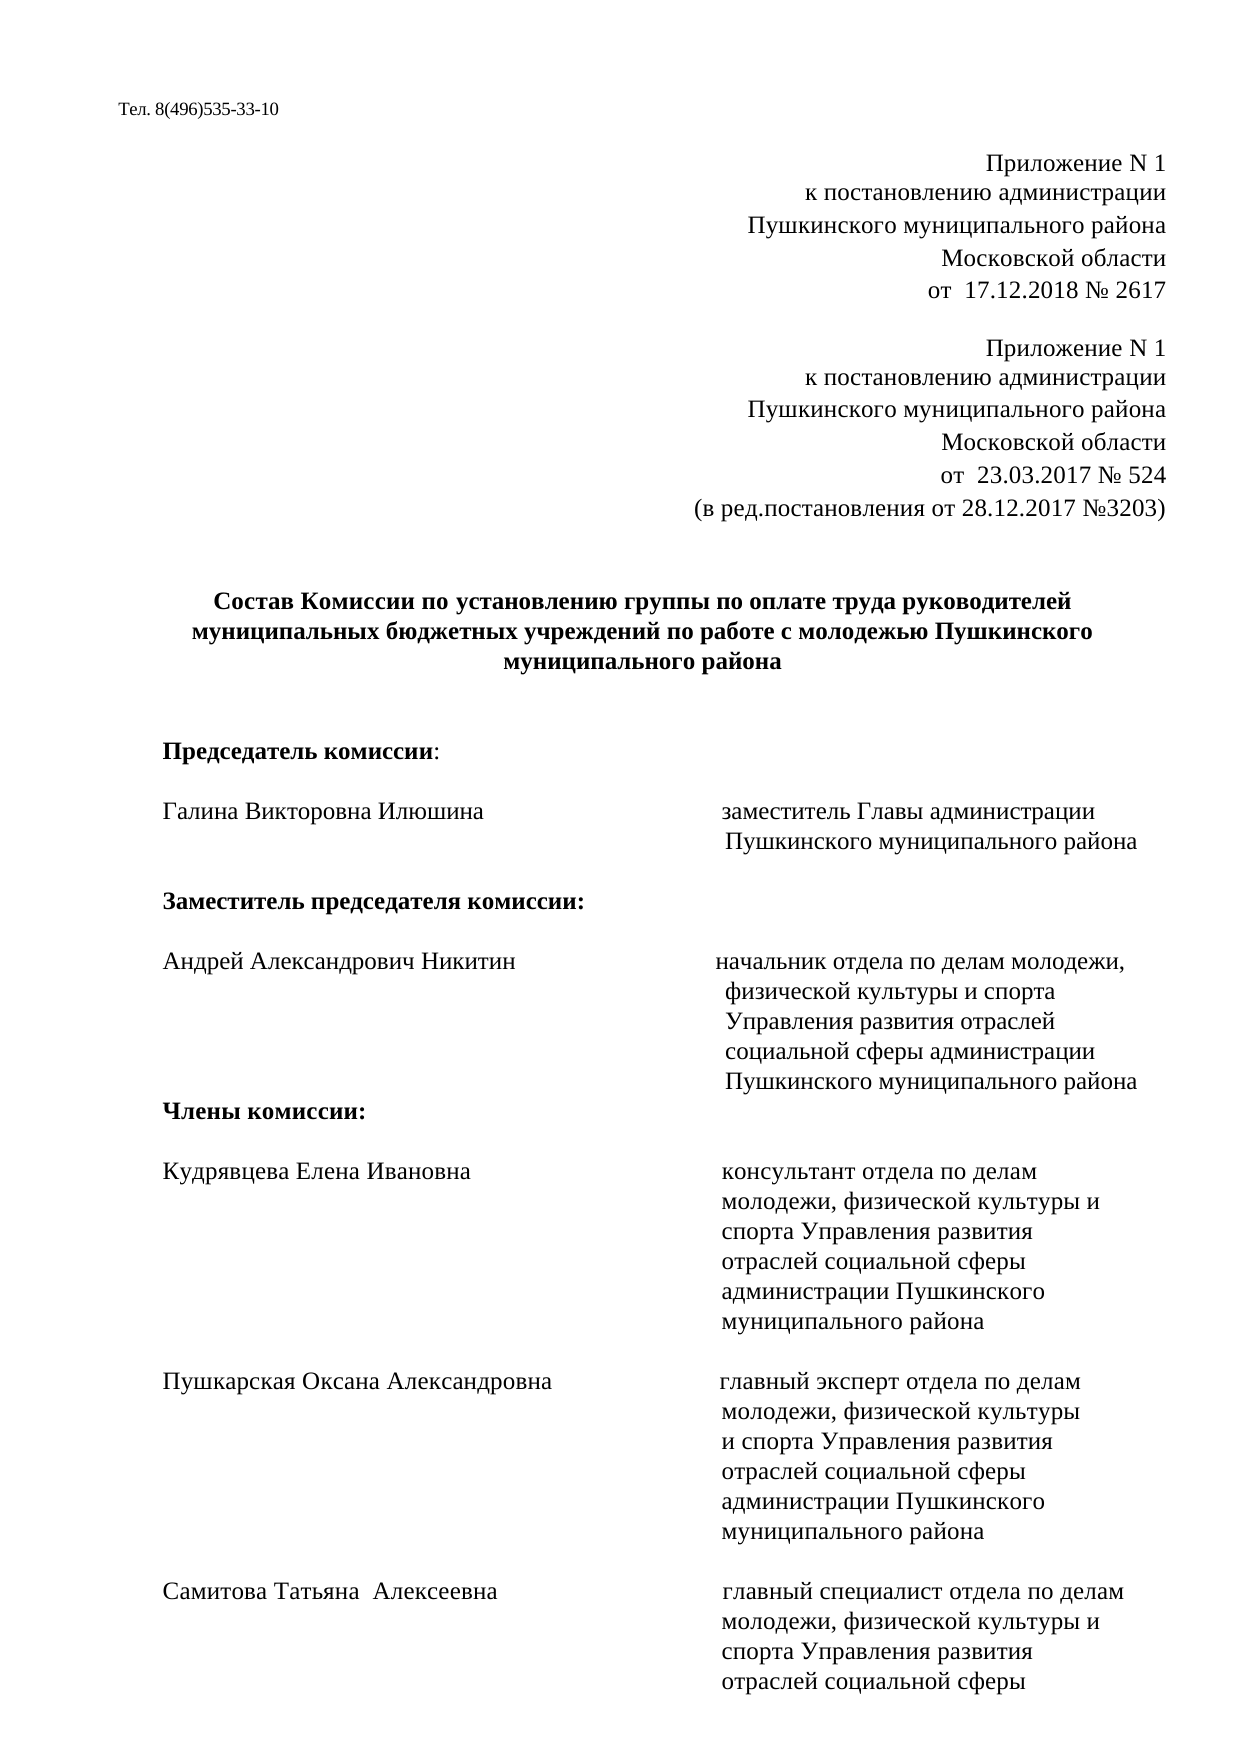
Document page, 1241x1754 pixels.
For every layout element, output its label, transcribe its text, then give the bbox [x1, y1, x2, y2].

text (в ред.постановления от 28.12.2017 №3203) [118, 489, 1167, 522]
text социальной сферы администрации [118, 1034, 1167, 1064]
text спорта Управления развития [118, 1634, 1167, 1664]
text и спорта Управления развития [118, 1424, 1167, 1454]
text Члены комиссии: [118, 1094, 1167, 1124]
text от 23.03.2017 № 524 [118, 456, 1167, 489]
text Пушкинского муниципального района [118, 206, 1167, 238]
text администрации Пушкинского [118, 1484, 1167, 1514]
text Пушкинского муниципального района [118, 824, 1167, 854]
text отраслей социальной сферы [118, 1454, 1167, 1484]
text Заместитель председателя комиссии: [118, 884, 1167, 914]
text Приложение N 1 к постановлению администрации [118, 333, 1167, 390]
text Управления развития отраслей [118, 1004, 1167, 1034]
text отраслей социальной сферы [118, 1244, 1167, 1274]
text Пушкарская Оксана Александровна главный эксперт отдела по делам [118, 1364, 1167, 1394]
text Тел. 8(496)535-33-10 [118, 98, 1167, 119]
text Московской области [118, 238, 1167, 271]
text молодежи, физической культуры [118, 1394, 1167, 1424]
text Кудрявцева Елена Ивановна консультант отдела по делам [118, 1154, 1167, 1184]
text Самитова Татьяна Алексеевна главный специалист отдела по делам [118, 1574, 1167, 1604]
text от 17.12.2018 № 2617 [118, 271, 1167, 304]
text Пушкинского муниципального района [118, 1064, 1167, 1094]
text Председатель комиссии: [118, 734, 1167, 764]
text Состав Комиссии по установлению группы по оплате труда руководителей муниципальных бюджетных учреждений по работе с молодежью Пушкинского муниципального района [118, 584, 1167, 674]
text физической культуры и спорта [118, 974, 1167, 1004]
text молодежи, физической культуры и [118, 1184, 1167, 1214]
text муниципального района [118, 1514, 1167, 1544]
text Пушкинского муниципального района [118, 390, 1167, 423]
text отраслей социальной сферы [118, 1664, 1167, 1694]
text Приложение N 1 к постановлению администрации [118, 148, 1167, 206]
text муниципального района [118, 1304, 1167, 1334]
text администрации Пушкинского [118, 1274, 1167, 1304]
text спорта Управления развития [118, 1214, 1167, 1244]
text Андрей Александрович Никитин начальник отдела по делам молодежи, [118, 944, 1167, 974]
text молодежи, физической культуры и [118, 1604, 1167, 1634]
text Московской области [118, 423, 1167, 456]
text Галина Викторовна Илюшина заместитель Главы администрации [118, 794, 1167, 824]
